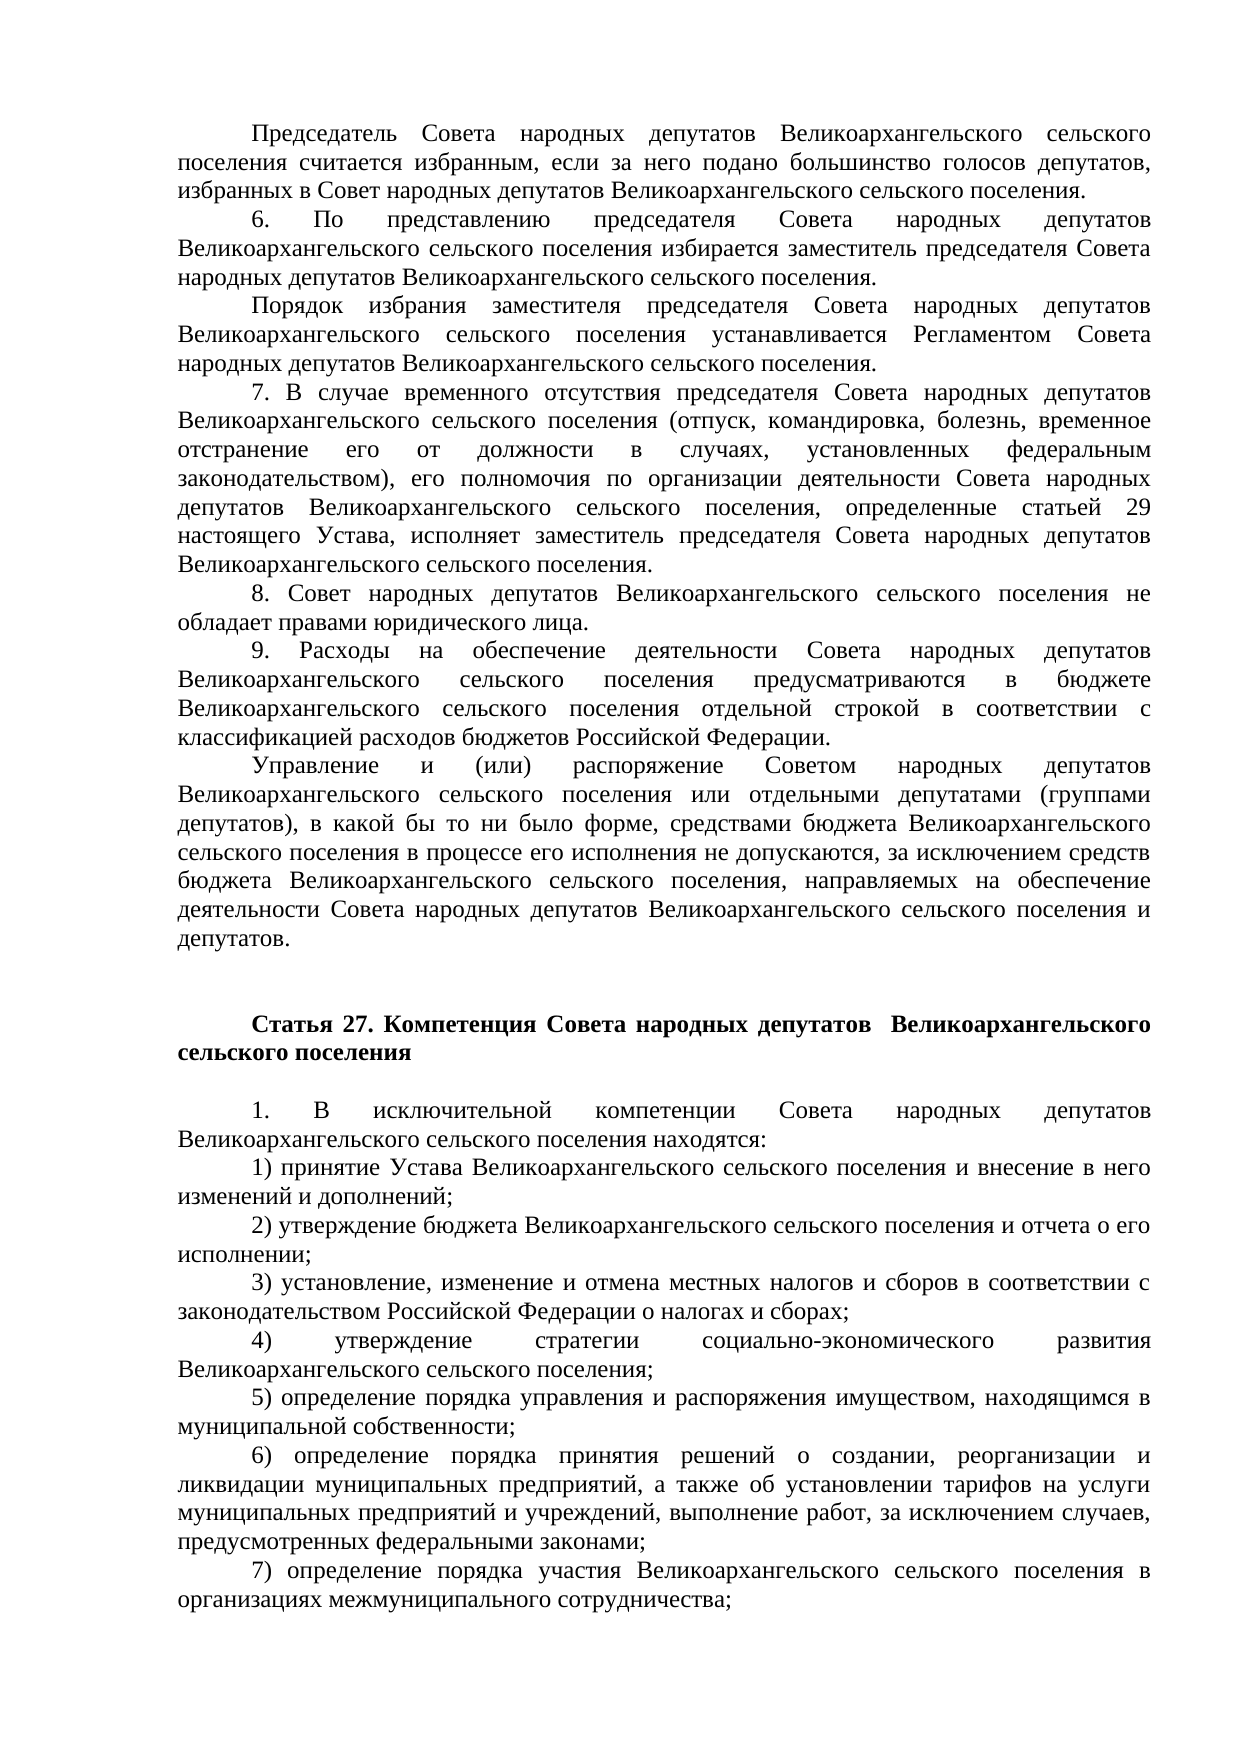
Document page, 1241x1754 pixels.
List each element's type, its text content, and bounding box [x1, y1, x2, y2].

text 4) утверждение стратегии социально-экономического развития Великоархангельского сельского поселения; [177, 1325, 1152, 1382]
text 1) принятие Устава Великоархангельского сельского поселения и внесение в него изменений и дополнений; [177, 1152, 1152, 1210]
text 7) определение порядка участия Великоархангельского сельского поселения в организациях межмуниципального сотрудничества; [177, 1555, 1152, 1612]
text Порядок избрания заместителя председателя Совета народных депутатов Великоархангельского сельского поселения устанавливается Регламентом Совета народных депутатов Великоархангельского сельского поселения. [177, 291, 1152, 377]
text 5) определение порядка управления и распоряжения имуществом, находящимся в муниципальной собственности; [177, 1382, 1152, 1440]
text 8. Совет народных депутатов Великоархангельского сельского поселения не обладает правами юридического лица. [177, 578, 1152, 636]
text 6. По представлению председателя Совета народных депутатов Великоархангельского сельского поселения избирается заместитель председателя Совета народных депутатов Великоархангельского сельского поселения. [177, 204, 1152, 291]
text Председатель Совета народных депутатов Великоархангельского сельского поселения считается избранным, если за него подано большинство голосов депутатов, избранных в Совет народных депутатов Великоархангельского сельского поселения. [177, 118, 1152, 204]
text 3) установление, изменение и отмена местных налогов и сборов в соответствии с законодательством Российской Федерации о налогах и сборах; [177, 1267, 1152, 1325]
text Статья 27. Компетенция Совета народных депутатов Великоархангельского сельского поселения [177, 1009, 1152, 1066]
text Управление и (или) распоряжение Советом народных депутатов Великоархангельского сельского поселения или отдельными депутатами (группами депутатов), в какой бы то ни было форме, средствами бюджета Великоархангельского сельского поселения в процессе его исполнения не допускаются, за исключением средств бюджета Великоархангельского сельского поселения, направляемых на обеспечение деятельности Совета народных депутатов Великоархангельского сельского поселения и депутатов. [177, 751, 1152, 952]
text 2) утверждение бюджета Великоархангельского сельского поселения и отчета о его исполнении; [177, 1210, 1152, 1267]
text 7. В случае временного отсутствия председателя Совета народных депутатов Великоархангельского сельского поселения (отпуск, командировка, болезнь, временное отстранение его от должности в случаях, установленных федеральным законодательством), его полномочия по организации деятельности Совета народных депутатов Великоархангельского сельского поселения, определенные статьей 29 настоящего Устава, исполняет заместитель председателя Совета народных депутатов Великоархангельского сельского поселения. [177, 377, 1152, 578]
text 1. В исключительной компетенции Совета народных депутатов Великоархангельского сельского поселения находятся: [177, 1095, 1152, 1152]
text 9. Расходы на обеспечение деятельности Совета народных депутатов Великоархангельского сельского поселения предусматриваются в бюджете Великоархангельского сельского поселения отдельной строкой в соответствии с классификацией расходов бюджетов Российской Федерации. [177, 636, 1152, 751]
text 6) определение порядка принятия решений о создании, реорганизации и ликвидации муниципальных предприятий, а также об установлении тарифов на услуги муниципальных предприятий и учреждений, выполнение работ, за исключением случаев, предусмотренных федеральными законами; [177, 1440, 1152, 1555]
